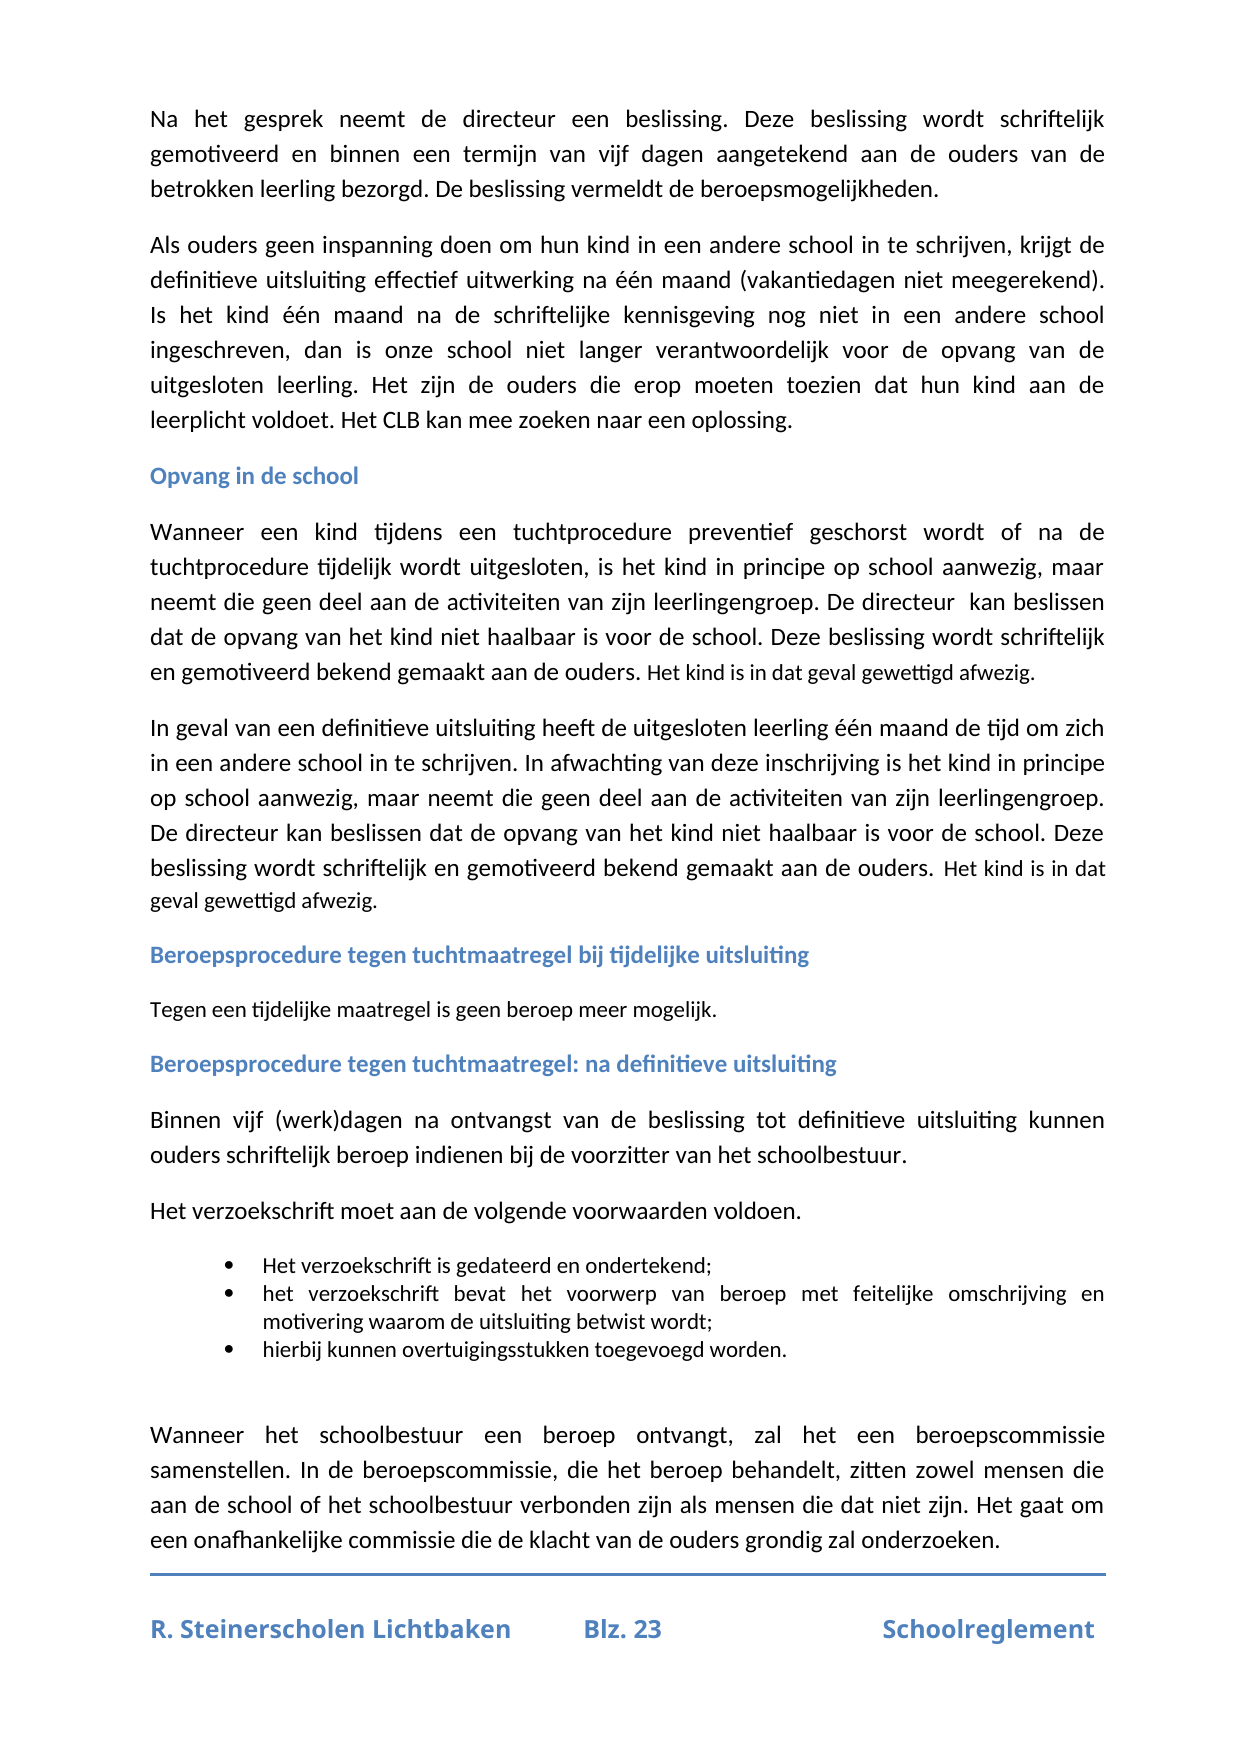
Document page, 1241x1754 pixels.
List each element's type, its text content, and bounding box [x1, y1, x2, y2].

text Tegen een tijdelijke maatregel is geen beroep meer mogelijk. [150, 995, 1106, 1023]
text Na het gesprek neemt de directeur een beslissing. Deze beslissing wordt schriftelijk gemotiveerd en binnen een termijn van vijf dagen aangetekend aan de ouders van de betrokken leerling bezorgd. De beslissing vermeldt de beroepsmogelijkheden. [150, 103, 1106, 204]
text In geval van een definitieve uitsluiting heeft de uitgesloten leerling één maand de tijd om zich in een andere school in te schrijven. In afwachting van deze inschrijving is het kind in principe op school aanwezig, maar neemt die geen deel aan de activiteiten van zijn leerlingengroep. De directeur kan beslissen dat de opvang van het kind niet haalbaar is voor de school. Deze beslissing wordt schriftelijk en gemotiveerd bekend gemaakt aan de ouders. Het kind is in dat geval gewettigd afwezig. [150, 712, 1106, 914]
text hierbij kunnen overtuigingsstukken toegevoegd worden. [225, 1335, 1106, 1363]
text Het verzoekschrift is gedateerd en ondertekend; [225, 1251, 1106, 1279]
text het verzoekschrift bevat het voorwerp van beroep met feitelijke omschrijving en motivering waarom de uitsluiting betwist wordt; [225, 1279, 1106, 1335]
text Binnen vijf (werk)dagen na ontvangst van de beslissing tot definitieve uitsluiting kunnen ouders schriftelijk beroep indienen bij de voorzitter van het schoolbestuur. [150, 1104, 1106, 1170]
text Beroepsprocedure tegen tuchtmaatregel bij tijdelijke uitsluiting [150, 939, 1106, 970]
text Als ouders geen inspanning doen om hun kind in een andere school in te schrijven, krijgt de definitieve uitsluiting effectief uitwerking na één maand (vakantiedagen niet meegerekend). Is het kind één maand na de schriftelijke kennisgeving nog niet in een andere school ingeschreven, dan is onze school niet langer verantwoordelijk voor de opvang van de uitgesloten leerling. Het zijn de ouders die erop moeten toezien dat hun kind aan de leerplicht voldoet. Het CLB kan mee zoeken naar een oplossing. [150, 229, 1106, 435]
text Opvang in de school [150, 460, 1106, 491]
text Het verzoekschrift moet aan de volgende voorwaarden voldoen. [150, 1195, 1106, 1226]
text Wanneer een kind tijdens een tuchtprocedure preventief geschorst wordt of na de tuchtprocedure tijdelijk wordt uitgesloten, is het kind in principe op school aanwezig, maar neemt die geen deel aan de activiteiten van zijn leerlingengroep. De directeur kan beslissen dat de opvang van het kind niet haalbaar is voor de school. Deze beslissing wordt schriftelijk en gemotiveerd bekend gemaakt aan de ouders. Het kind is in dat geval gewettigd afwezig. [150, 516, 1106, 686]
text Beroepsprocedure tegen tuchtmaatregel: na definitieve uitsluiting [150, 1048, 1106, 1079]
text Wanneer het schoolbestuur een beroep ontvangt, zal het een beroepscommissie samenstellen. In de beroepscommissie, die het beroep behandelt, zitten zowel mensen die aan de school of het schoolbestuur verbonden zijn als mensen die dat niet zijn. Het gaat om een onafhankelijke commissie die de klacht van de ouders grondig zal onderzoeken. [150, 1384, 1106, 1554]
